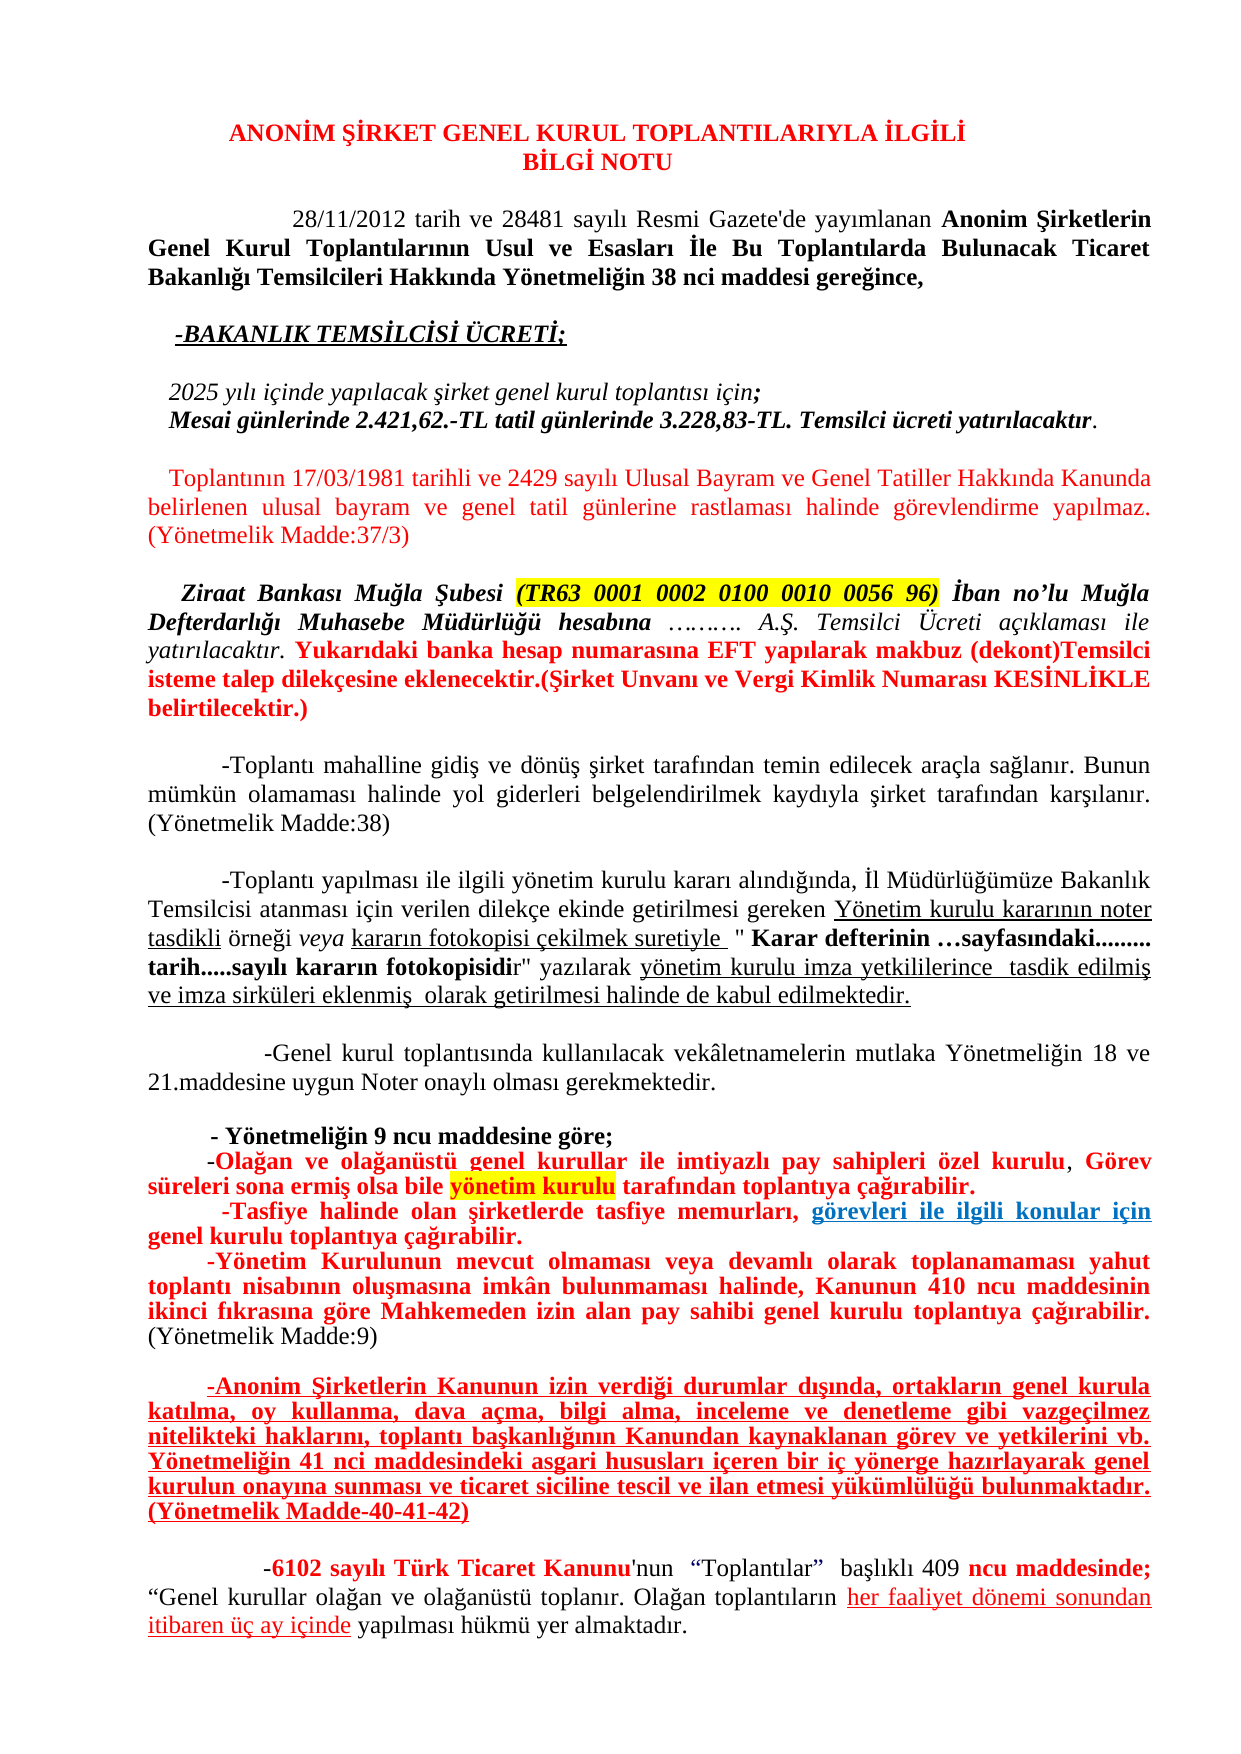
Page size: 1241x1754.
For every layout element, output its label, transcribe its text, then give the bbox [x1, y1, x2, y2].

text -6102 sayılı Türk Ticaret Kanunu'nun “Toplantılar” başlıklı 409 ncu maddesinde; “Genel kurullar olağan ve olağanüstü toplanır. Olağan toplantıların her faaliyet dönemi sonundan itibaren üç ay içinde yapılması hükmü yer almaktadır. [148, 1553, 1152, 1639]
text -Anonim Şirketlerin Kanunun izin verdiği durumlar dışında, ortakların genel kurula katılma, oy kullanma, dava açma, bilgi alma, inceleme ve denetleme gibi vazgeçilmez nitelikteki haklarını, toplantı başkanlığının Kanundan kaynaklanan görev ve yetkilerini vb. Yönetmeliğin 41 nci maddesindeki asgari hususları içeren bir iç yönerge hazırlayarak genel kurulun onayına sunması ve ticaret siciline tescil ve ilan etmesi yükümlülüğü bulunmaktadır. (Yönetmelik Madde-40-41-42) [148, 1374, 1152, 1524]
text -Genel kurul toplantısında kullanılacak vekâletnamelerin mutlaka Yönetmeliğin 18 ve 21.maddesine uygun Noter onaylı olması gerekmektedir. [148, 1038, 1152, 1096]
text -Yönetim Kurulunun mevcut olmaması veya devamlı olarak toplanamaması yahut toplantı nisabının oluşmasına imkân bulunmaması halinde, Kanunun 410 ncu maddesinin ikinci fıkrasına göre Mahkemeden izin alan pay sahibi genel kurulu toplantıya çağırabilir. (Yönetmelik Madde:9) [148, 1249, 1152, 1349]
text -Olağan ve olağanüstü genel kurullar ile imtiyazlı pay sahipleri özel kurulu, Görev süreleri sona ermiş olsa bile yönetim kurulu tarafından toplantıya çağırabilir. [148, 1149, 1152, 1199]
text -Toplantı mahalline gidiş ve dönüş şirket tarafından temin edilecek araçla sağlanır. Bunun mümkün olamaması halinde yol giderleri belgelendirilmek kaydıyla şirket tarafından karşılanır. (Yönetmelik Madde:38) [148, 751, 1152, 837]
text 2025 yılı içinde yapılacak şirket genel kurul toplantısı için; [148, 377, 1152, 406]
text BİLGİ NOTU [148, 147, 1047, 176]
text Mesai günlerinde 2.421,62.-TL tatil günlerinde 3.228,83-TL. Temsilci ücreti yatırılacaktır. [148, 406, 1152, 434]
text - Yönetmeliğin 9 ncu maddesine göre; [148, 1124, 1152, 1149]
text 28/11/2012 tarih ve 28481 sayılı Resmi Gazete'de yayımlanan Anonim Şirketlerin Genel Kurul Toplantılarının Usul ve Esasları İle Bu Toplantılarda Bulunacak Ticaret Bakanlığı Temsilcileri Hakkında Yönetmeliğin 38 nci maddesi gereğince, [148, 204, 1152, 291]
text -Tasfiye halinde olan şirketlerde tasfiye memurları, görevleri ile ilgili konular için genel kurulu toplantıya çağırabilir. [148, 1199, 1152, 1249]
text Ziraat Bankası Muğla Şubesi (TR63 0001 0002 0100 0010 0056 96) İban no’lu Muğla Defterdarlığı Muhasebe Müdürlüğü hesabına ………. A.Ş. Temsilci Ücreti açıklaması ile yatırılacaktır. Yukarıdaki banka hesap numarasına EFT yapılarak makbuz (dekont)Temsilci isteme talep dilekçesine eklenecektir.(Şirket Unvanı ve Vergi Kimlik Numarası KESİNLİKLE belirtilecektir.) [148, 578, 1152, 722]
text ANONİM ŞİRKET GENEL KURUL TOPLANTILARIYLA İLGİLİ [148, 118, 1047, 147]
text Toplantının 17/03/1981 tarihli ve 2429 sayılı Ulusal Bayram ve Genel Tatiller Hakkında Kanunda belirlenen ulusal bayram ve genel tatil günlerine rastlaması halinde görevlendirme yapılmaz. (Yönetmelik Madde:37/3) [148, 463, 1152, 549]
text -BAKANLIK TEMSİLCİSİ ÜCRETİ; [148, 319, 1152, 348]
text -Toplantı yapılması ile ilgili yönetim kurulu kararı alındığında, İl Müdürlüğümüze Bakanlık Temsilcisi atanması için verilen dilekçe ekinde getirilmesi gereken Yönetim kurulu kararının noter tasdikli örneği veya kararın fotokopisi çekilmek suretiyle " Karar defterinin …sayfasındaki......... tarih.....sayılı kararın fotokopisidir" yazılarak yönetim kurulu imza yetkililerince tasdik edilmiş ve imza sirküleri eklenmiş olarak getirilmesi halinde de kabul edilmektedir. [148, 866, 1152, 1009]
